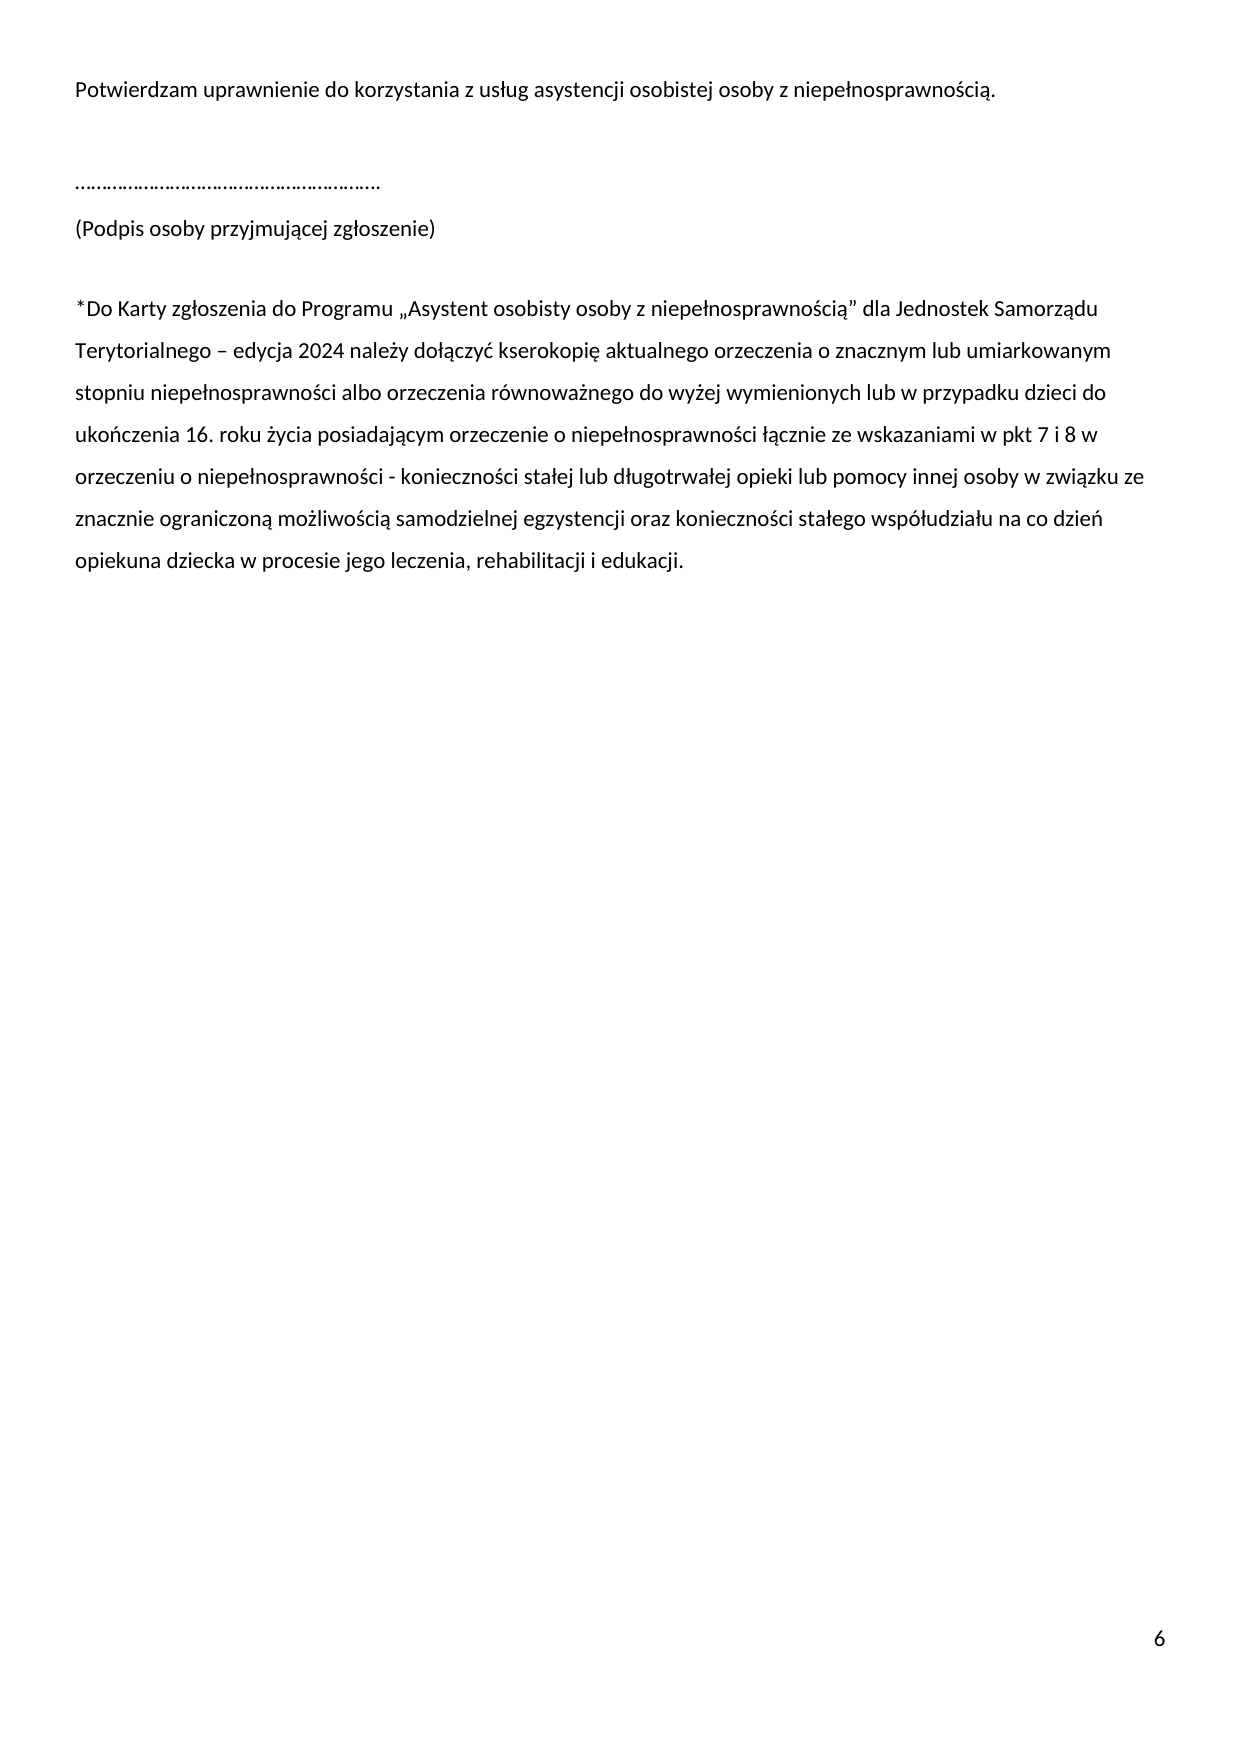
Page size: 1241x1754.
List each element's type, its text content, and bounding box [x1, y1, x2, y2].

text Potwierdzam uprawnienie do korzystania z usług asystencji osobistej osoby z niepełnosprawnością. [75, 75, 1165, 103]
text …………………………………………………. [75, 167, 1165, 195]
text (Podpis osoby przyjmującej zgłoszenie) [75, 214, 1165, 242]
text *Do Karty zgłoszenia do Programu „Asystent osobisty osoby z niepełnosprawnością” dla Jednostek Samorządu Terytorialnego – edycja 2024 należy dołączyć kserokopię aktualnego orzeczenia o znacznym lub umiarkowanym stopniu niepełnosprawności albo orzeczenia równoważnego do wyżej wymienionych lub w przypadku dzieci do ukończenia 16. roku życia posiadającym orzeczenie o niepełnosprawności łącznie ze wskazaniami w pkt 7 i 8 w orzeczeniu o niepełnosprawności - konieczności stałej lub długotrwałej opieki lub pomocy innej osoby w związku ze znacznie ograniczoną możliwością samodzielnej egzystencji oraz konieczności stałego współudziału na co dzień opiekuna dziecka w procesie jego leczenia, rehabilitacji i edukacji. [75, 294, 1165, 574]
